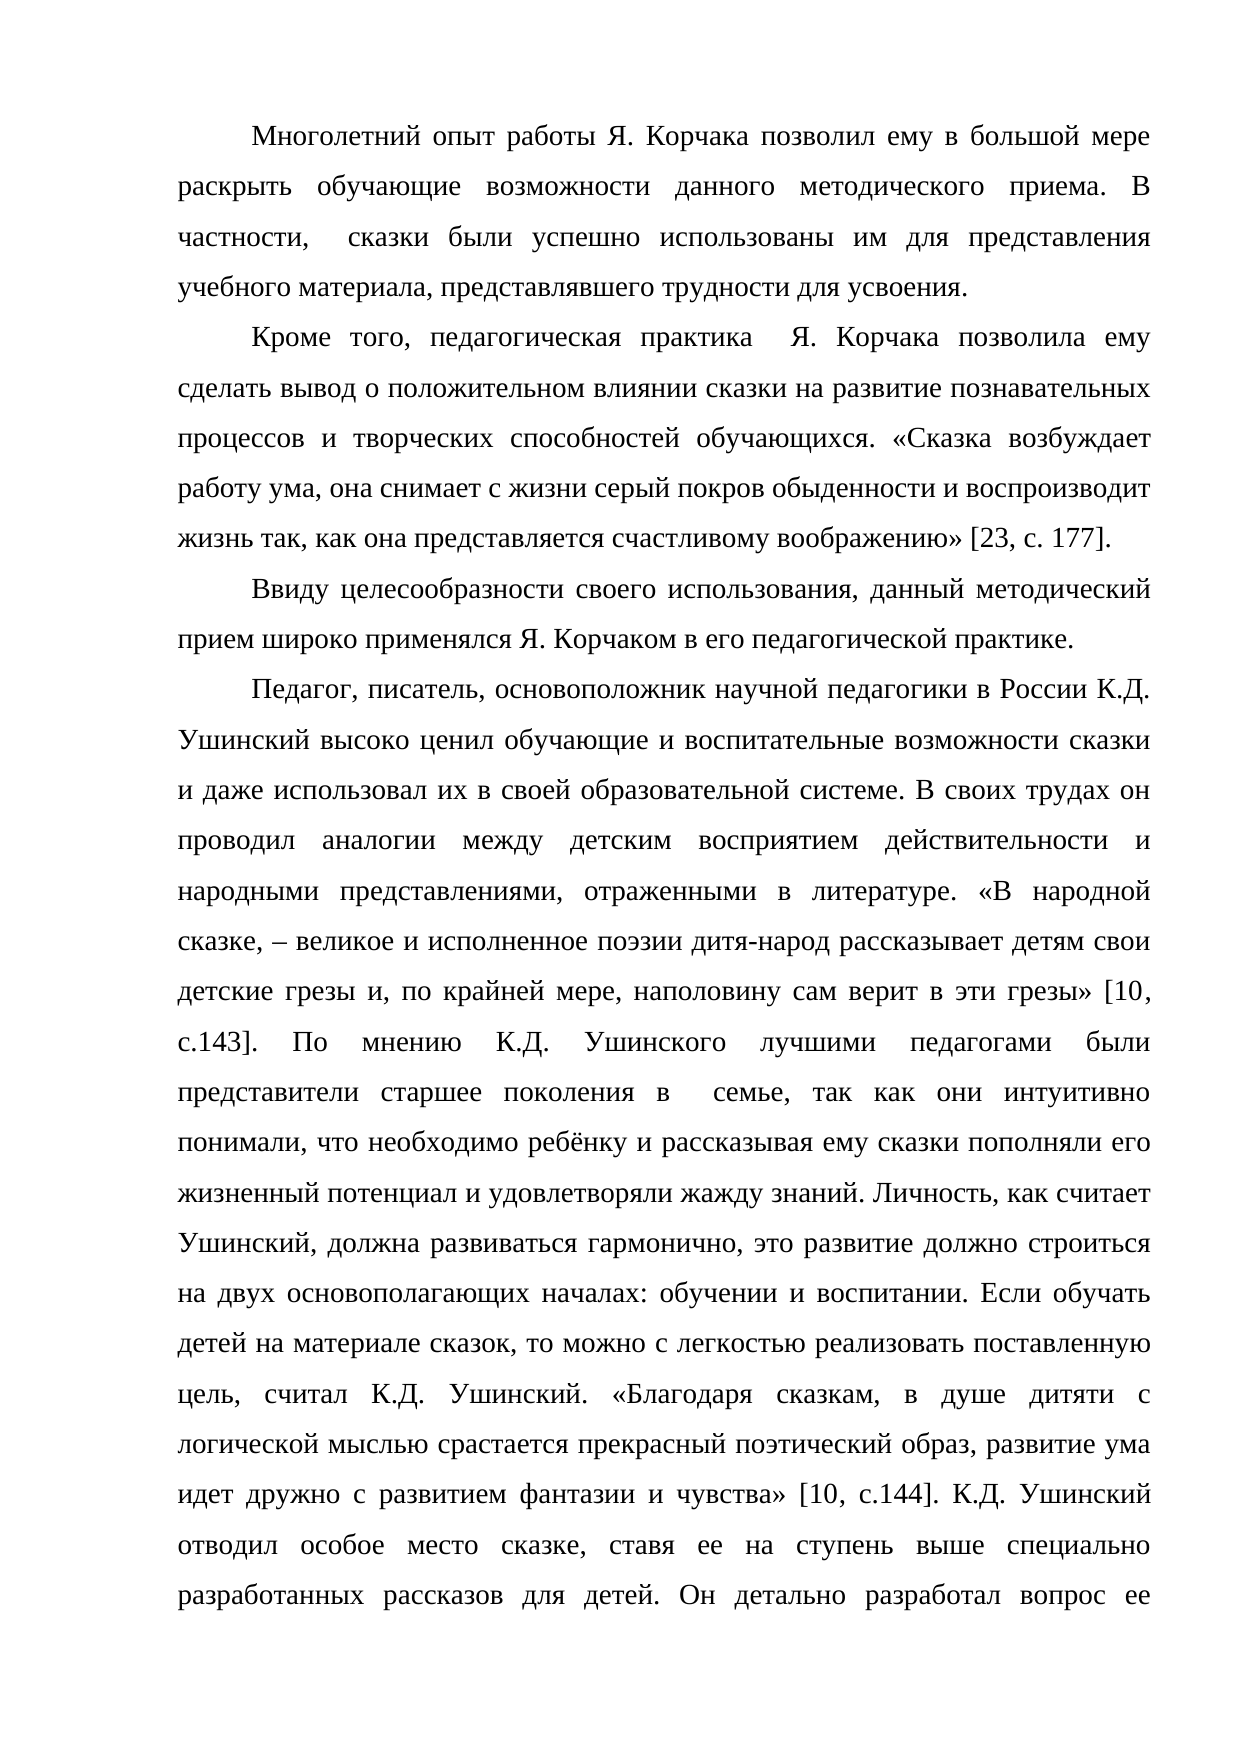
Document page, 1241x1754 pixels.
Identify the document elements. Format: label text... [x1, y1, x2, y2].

text Многолетний опыт работы Я. Корчака позволил ему в большой мере раскрыть обучающие возможности данного методического приема. В частности, сказки были успешно использованы им для представления учебного материала, представлявшего трудности для усвоения. [177, 118, 1152, 303]
text Кроме того, педагогическая практика Я. Корчака позволила ему сделать вывод о положительном влиянии сказки на развитие познавательных процессов и творческих способностей обучающихся. «Сказка возбуждает работу ума, она снимает с жизни серый покров обыденности и воспроизводит жизнь так, как она представляется счастливому воображению» [23, с. 177]. [177, 319, 1152, 554]
text Ввиду целесообразности своего использования, данный методический прием широко применялся Я. Корчаком в его педагогической практике. [177, 571, 1152, 655]
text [177, 672, 1152, 1611]
